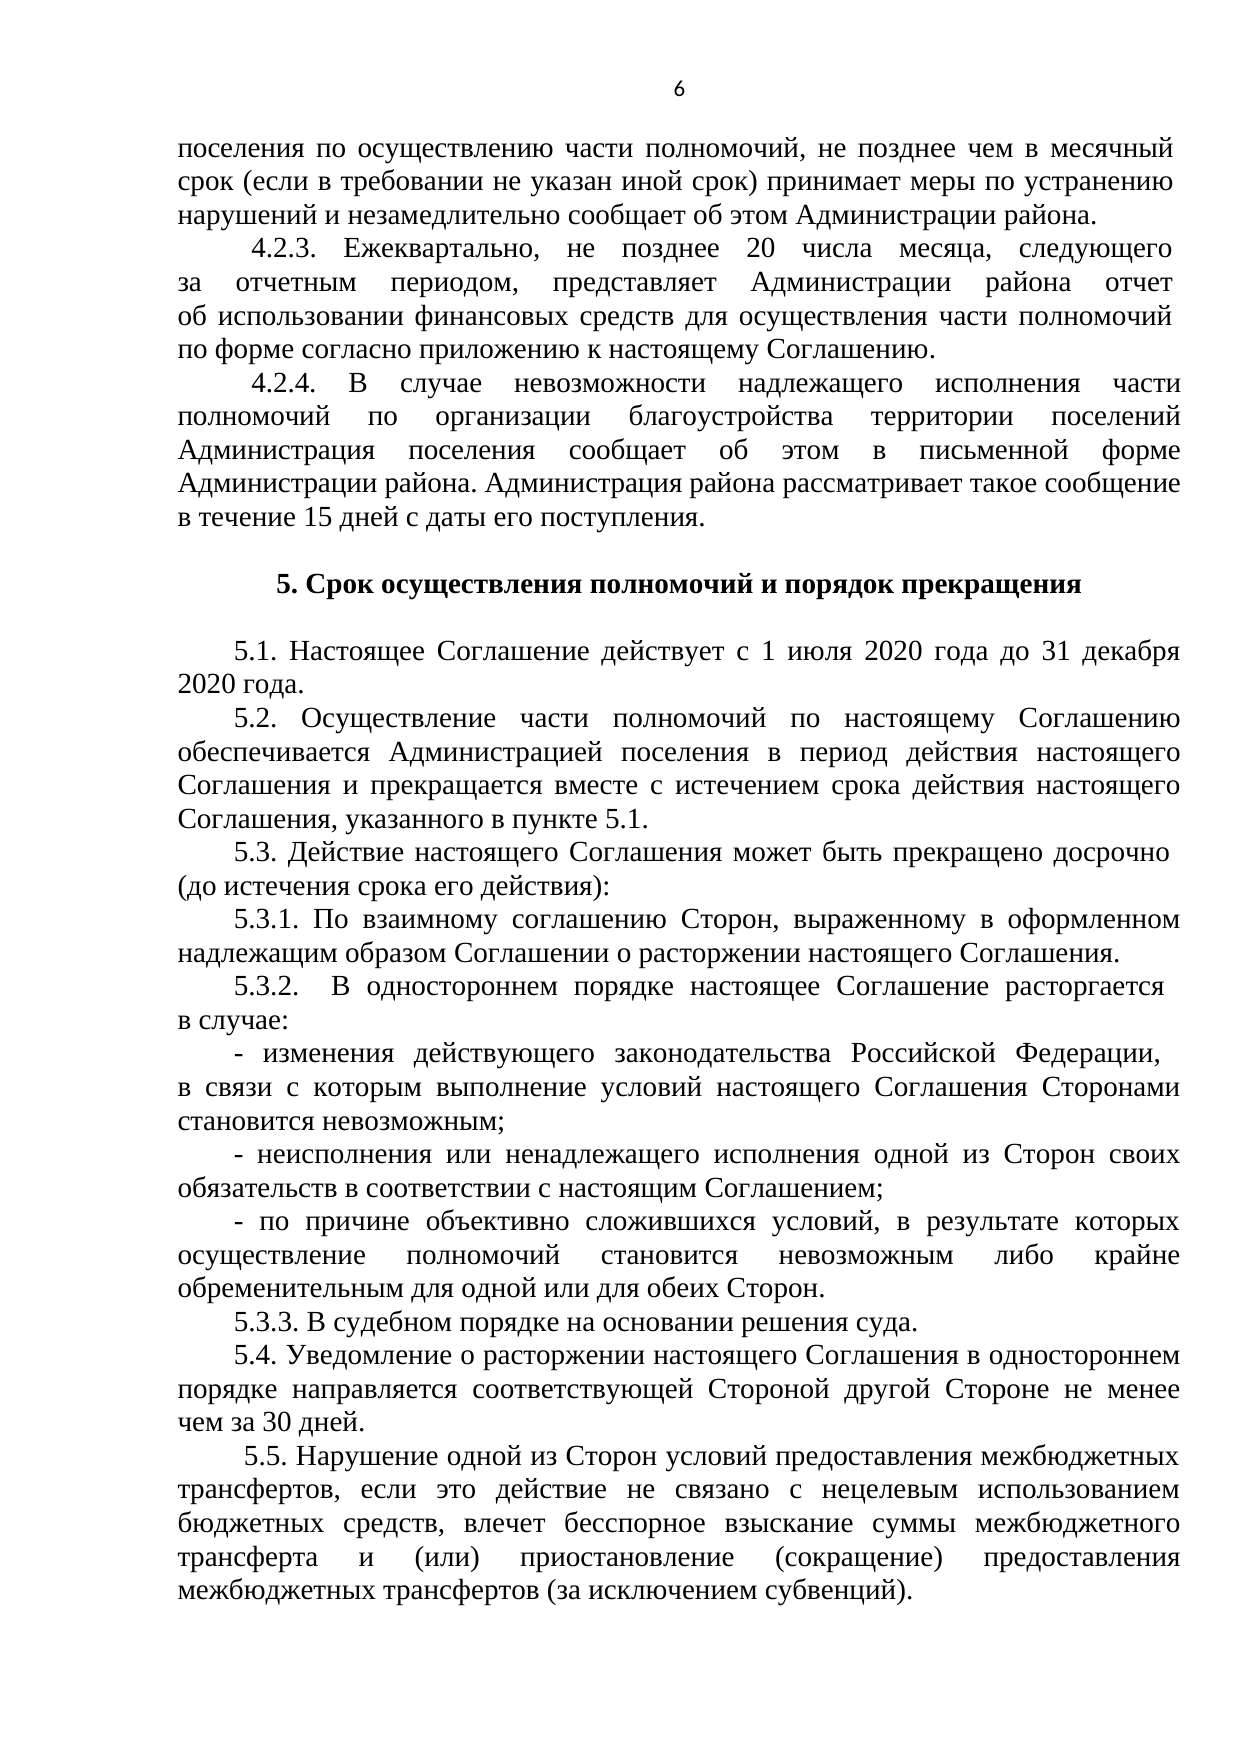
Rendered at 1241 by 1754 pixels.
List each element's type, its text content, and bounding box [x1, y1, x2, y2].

text 4.2.4. В случае невозможности надлежащего исполнения части полномочий по организации благоустройства территории поселений Администрация поселения сообщает об этом в письменной форме Администрации района. Администрация района рассматривает такое сообщение в течение 15 дней с даты его поступления. [177, 365, 1181, 532]
text 5.3.1. По взаимному соглашению Сторон, выраженному в оформленном надлежащим образом Соглашении о расторжении настоящего Соглашения. [177, 901, 1181, 968]
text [177, 130, 1174, 231]
text 4.2.3. Ежеквартально, не позднее 20 числа месяца, следующего за отчетным периодом, представляет Администрации района отчет об использовании финансовых средств для осуществления части полномочий по форме согласно приложению к настоящему Соглашению. [177, 231, 1174, 365]
text - неисполнения или ненадлежащего исполнения одной из Сторон своих обязательств в соответствии с настоящим Соглашением; [177, 1136, 1181, 1203]
text 5.3.2. В одностороннем порядке настоящее Соглашение расторгается в случае: [177, 968, 1181, 1036]
text - изменения действующего законодательства Российской Федерации, в связи с которым выполнение условий настоящего Соглашения Сторонами становится невозможным; [177, 1036, 1181, 1136]
text 5.3.3. В судебном порядке на основании решения суда. [177, 1304, 1181, 1337]
text - по причине объективно сложившихся условий, в результате которых осуществление полномочий становится невозможным либо крайне обременительным для одной или для обеих Сторон. [177, 1203, 1181, 1304]
text 5.2. Осуществление части полномочий по настоящему Соглашению обеспечивается Администрацией поселения в период действия настоящего Соглашения и прекращается вместе с истечением срока действия настоящего Соглашения, указанного в пункте 5.1. [177, 700, 1181, 834]
text 5. Срок осуществления полномочий и порядок прекращения [177, 532, 1181, 599]
text 5.1. Настоящее Соглашение действует с 1 июля 2020 года до 31 декабря 2020 года. [177, 633, 1181, 700]
text 5.4. Уведомление о расторжении настоящего Соглашения в одностороннем порядке направляется соответствующей Стороной другой Стороне не менее чем за 30 дней. [177, 1337, 1181, 1438]
text 5.5. Нарушение одной из Сторон условий предоставления межбюджетных трансфертов, если это действие не связано с нецелевым использованием бюджетных средств, влечет бесспорное взыскание суммы межбюджетного трансферта и (или) приостановление (сокращение) предоставления межбюджетных трансфертов (за исключением субвенций). [177, 1438, 1181, 1606]
text 5.3. Действие настоящего Соглашения может быть прекращено досрочно (до истечения срока его действия): [177, 834, 1181, 901]
